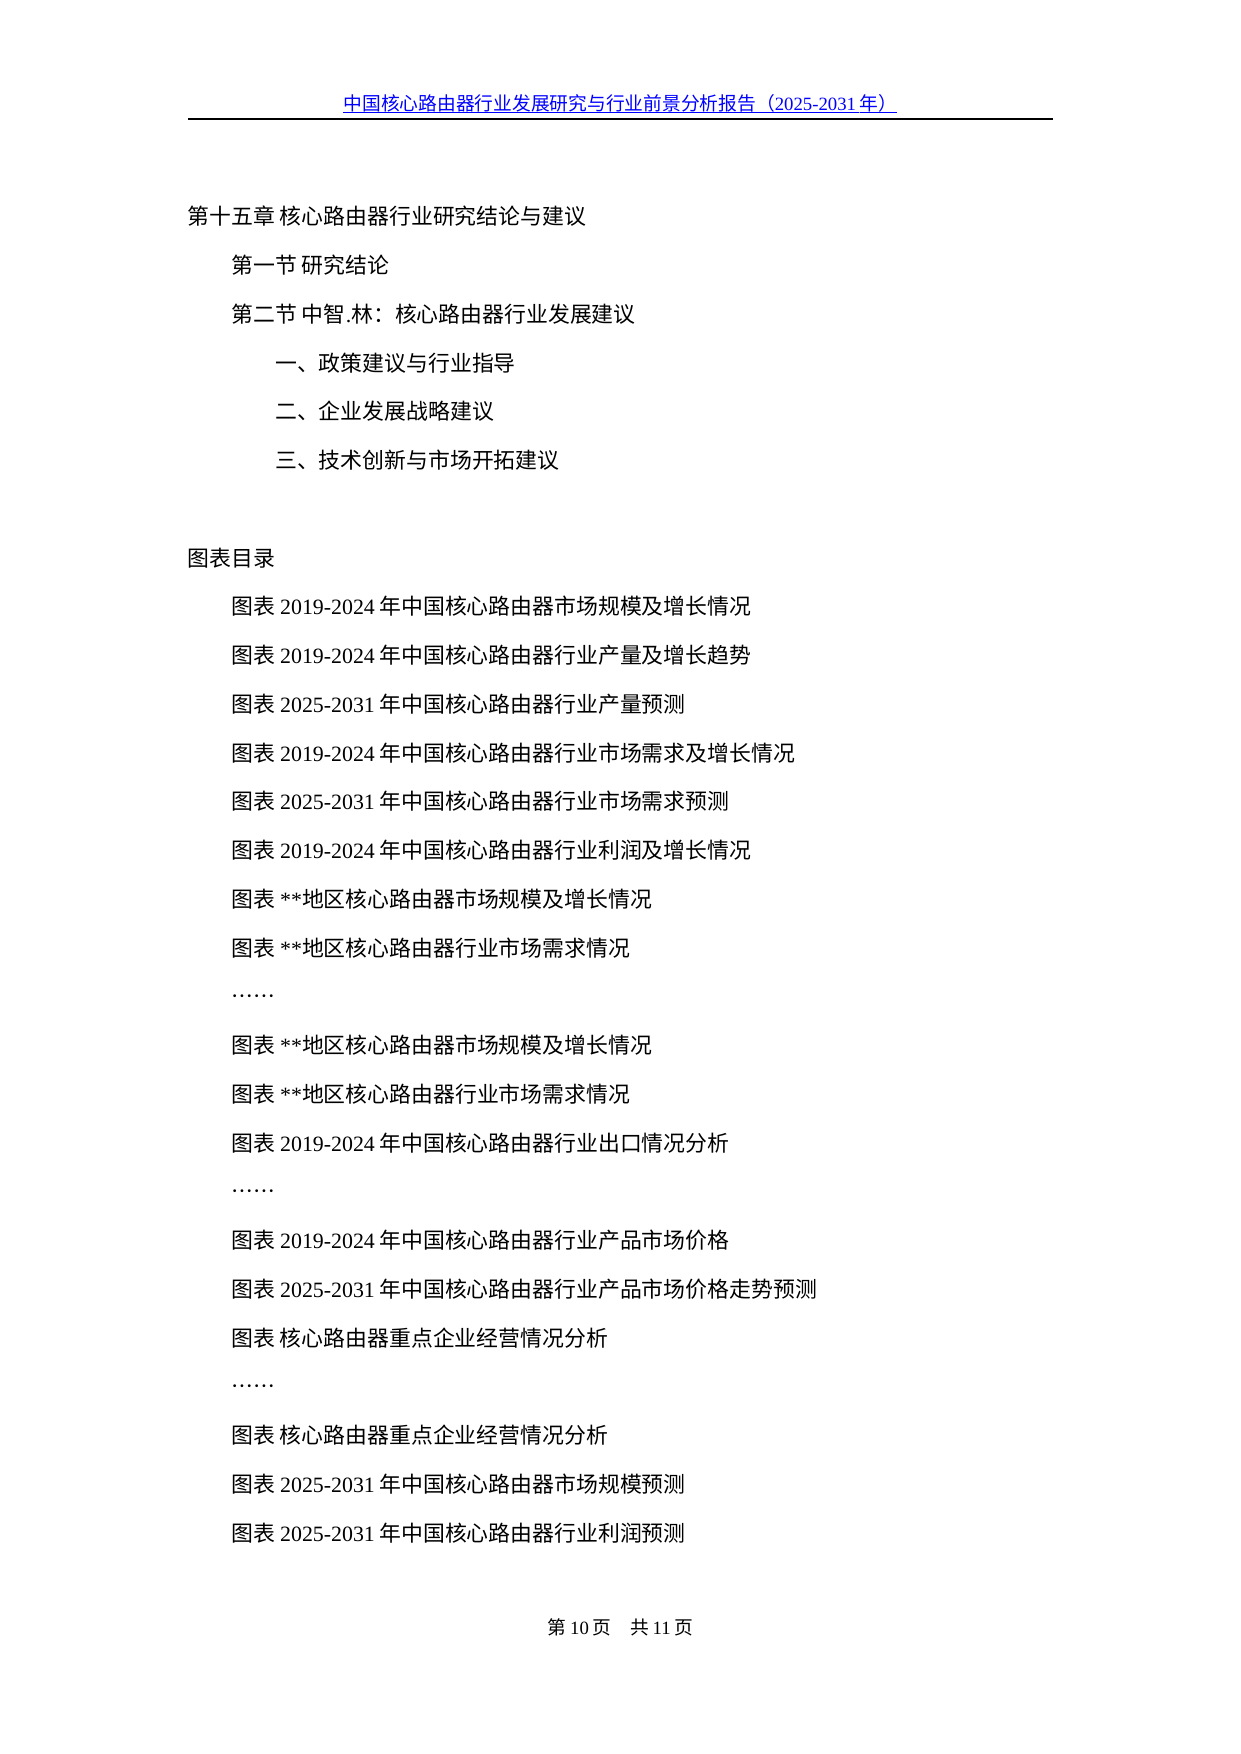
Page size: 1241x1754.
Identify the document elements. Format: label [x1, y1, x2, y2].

text [187, 150, 1053, 1548]
